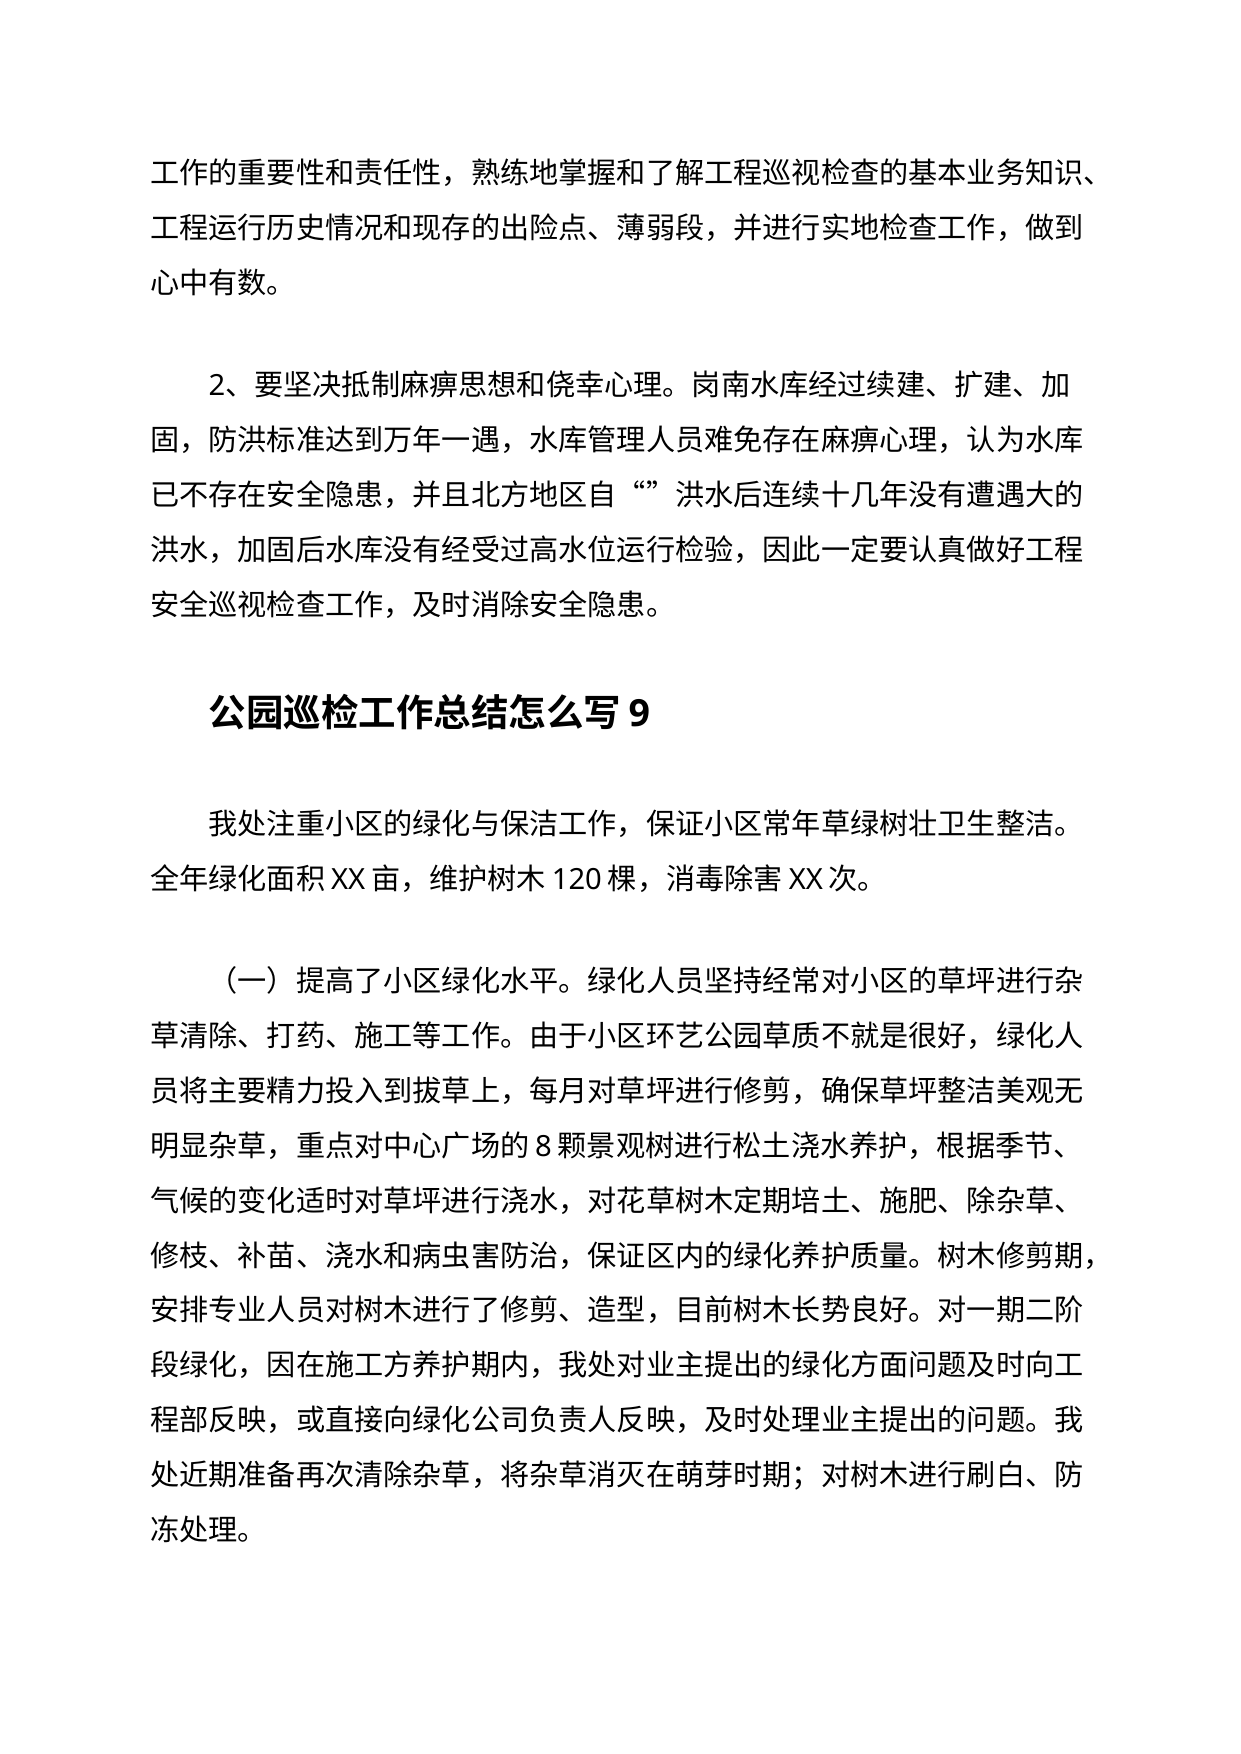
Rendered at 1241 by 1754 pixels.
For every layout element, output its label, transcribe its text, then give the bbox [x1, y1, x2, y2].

text 我处注重小区的绿化与保洁工作，保证小区常年草绿树壮卫生整洁。全年绿化面积XX亩，维护树木120棵，消毒除害XX次。 [150, 801, 1090, 898]
text （一）提高了小区绿化水平。绿化人员坚持经常对小区的草坪进行杂草清除、打药、施工等工作。由于小区环艺公园草质不就是很好，绿化人员将主要精力投入到拔草上，每月对草坪进行修剪，确保草坪整洁美观无明显杂草，重点对中心广场的8颗景观树进行松土浇水养护，根据季节、气候的变化适时对草坪进行浇水，对花草树木定期培土、施肥、除杂草、修枝、补苗、浇水和病虫害防治，保证区内的绿化养护质量。树木修剪期，安排专业人员对树木进行了修剪、造型，目前树木长势良好。对一期二阶段绿化，因在施工方养护期内，我处对业主提出的绿化方面问题及时向工程部反映，或直接向绿化公司负责人反映，及时处理业主提出的问题。我处近期准备再次清除杂草，将杂草消灭在萌芽时期；对树木进行刷白、防冻处理。 [150, 957, 1090, 1549]
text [150, 150, 1090, 302]
text 公园巡检工作总结怎么写9 [150, 683, 1090, 737]
text 2、要坚决抵制麻痹思想和侥幸心理。岗南水库经过续建、扩建、加固，防洪标准达到万年一遇，水库管理人员难免存在麻痹心理，认为水库已不存在安全隐患，并且北方地区自“”洪水后连续十几年没有遭遇大的洪水，加固后水库没有经受过高水位运行检验，因此一定要认真做好工程安全巡视检查工作，及时消除安全隐患。 [150, 362, 1090, 623]
